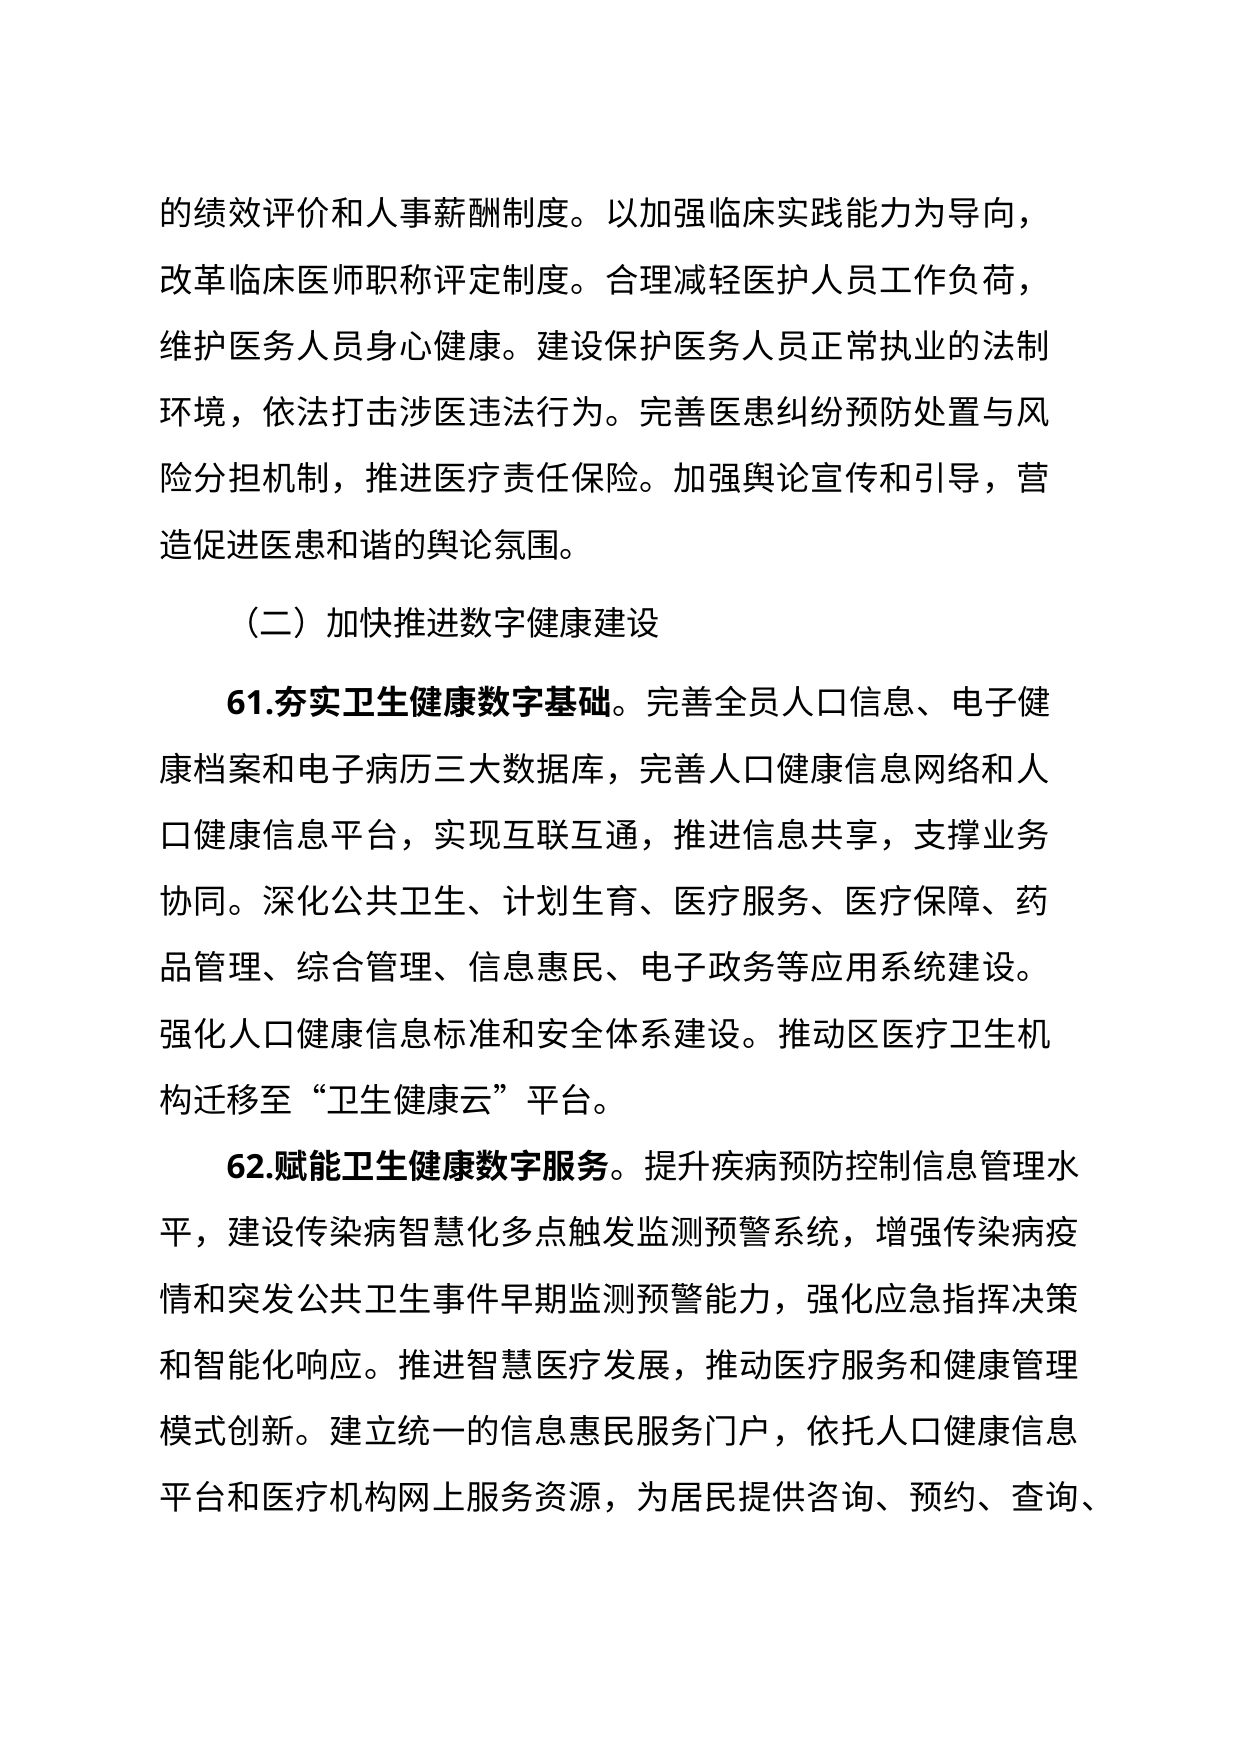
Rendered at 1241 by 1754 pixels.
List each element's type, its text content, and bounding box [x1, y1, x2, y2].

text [159, 1131, 1081, 1528]
text 61.夯实卫生健康数字基础。完善全员人口信息、电子健康档案和电子病历三大数据库，完善人口健康信息网络和人口健康信息平台，实现互联互通，推进信息共享，支撑业务协同。深化公共卫生、计划生育、医疗服务、医疗保障、药品管理、综合管理、信息惠民、电子政务等应用系统建设。强化人口健康信息标准和安全体系建设。推动区医疗卫生机构迁移至“卫生健康云”平台。 [159, 667, 1052, 1131]
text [159, 178, 1052, 576]
subtitle （二）加快推进数字健康建设 [226, 588, 1081, 654]
